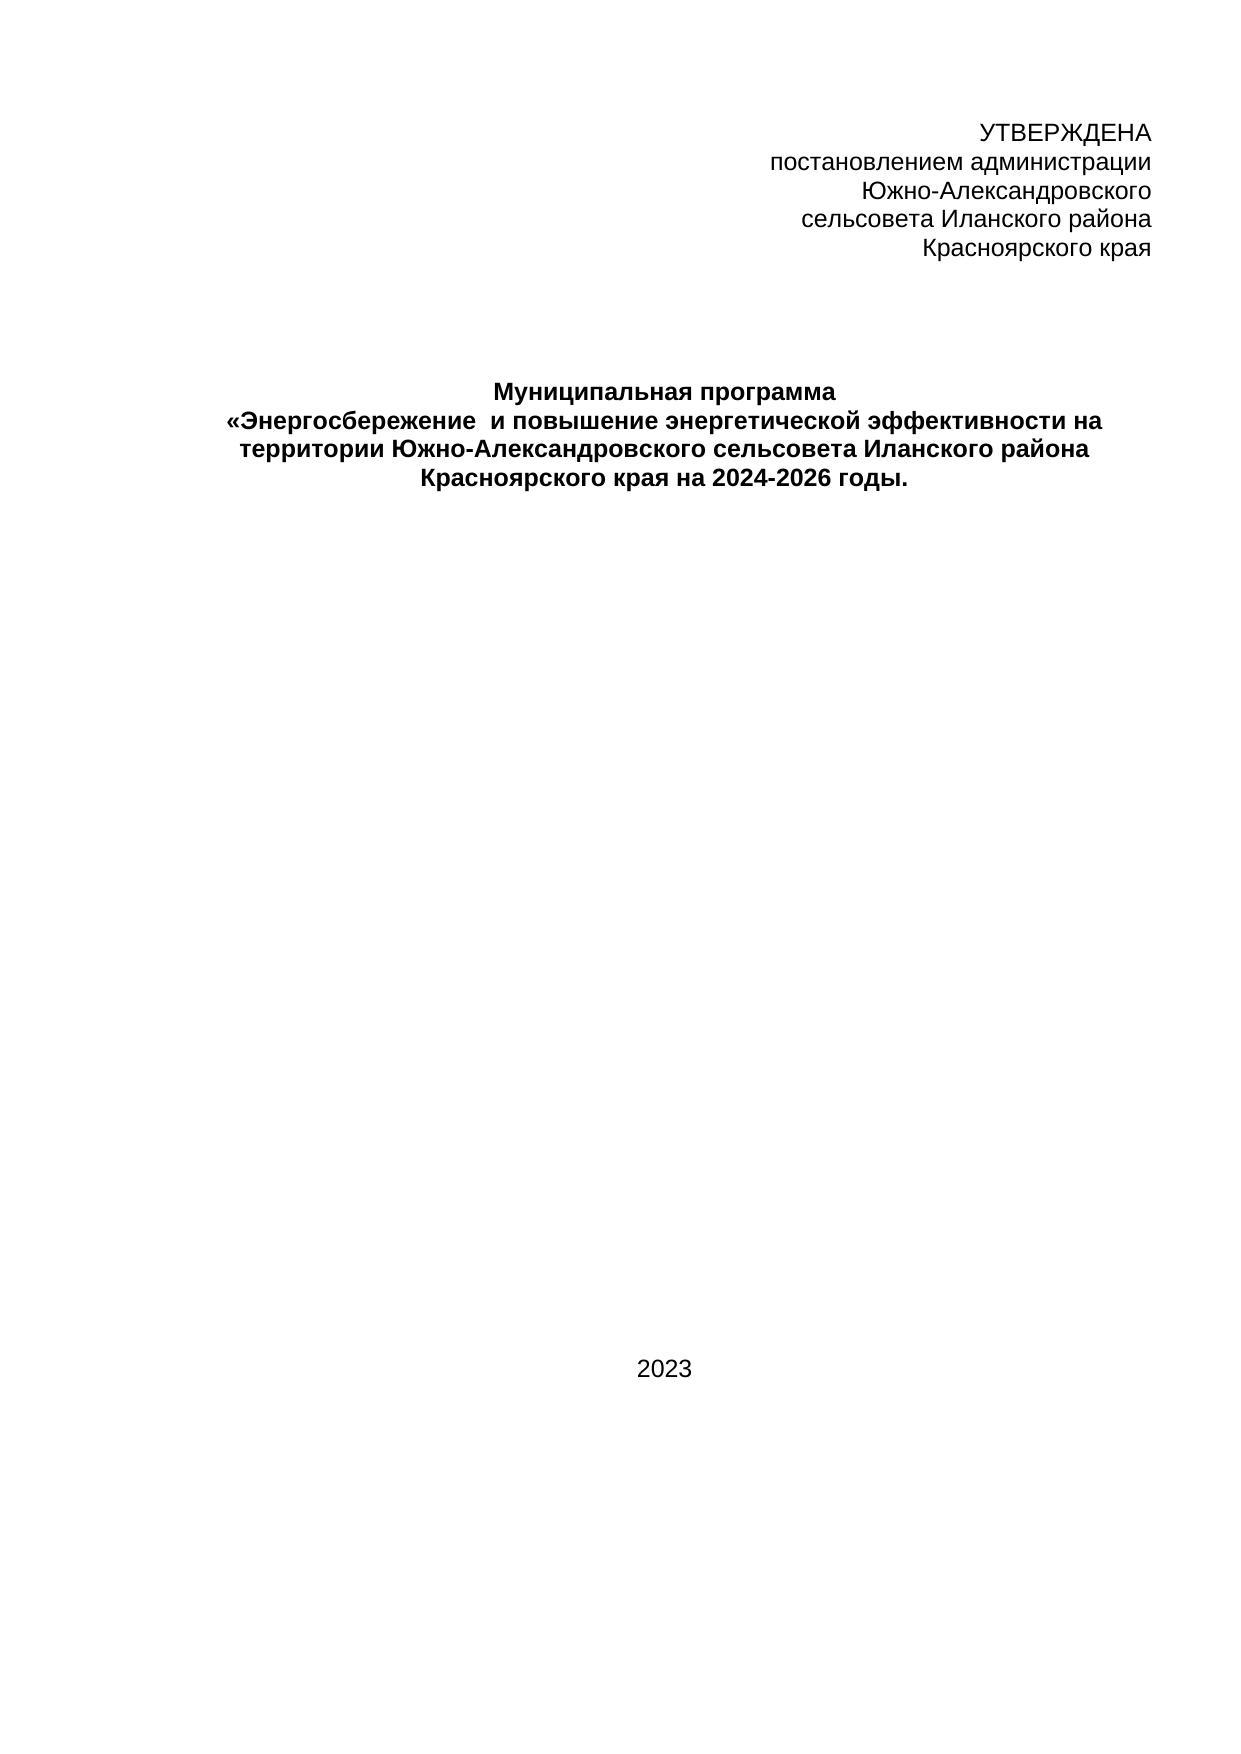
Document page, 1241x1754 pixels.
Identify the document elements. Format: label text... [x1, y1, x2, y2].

text 2023 [177, 1354, 1152, 1383]
text постановлением администрации [758, 147, 1152, 176]
text Муниципальная программа [177, 377, 1152, 406]
text Южно-Александровского сельсовета Иланского района Красноярского края [758, 176, 1152, 262]
list УТВЕРЖДЕНА [758, 118, 1152, 147]
text «Энергосбережение и повышение энергетической эффективности на территории Южно-Александровского сельсовета Иланского района Красноярского края на 2024-2026 годы. [177, 406, 1152, 492]
